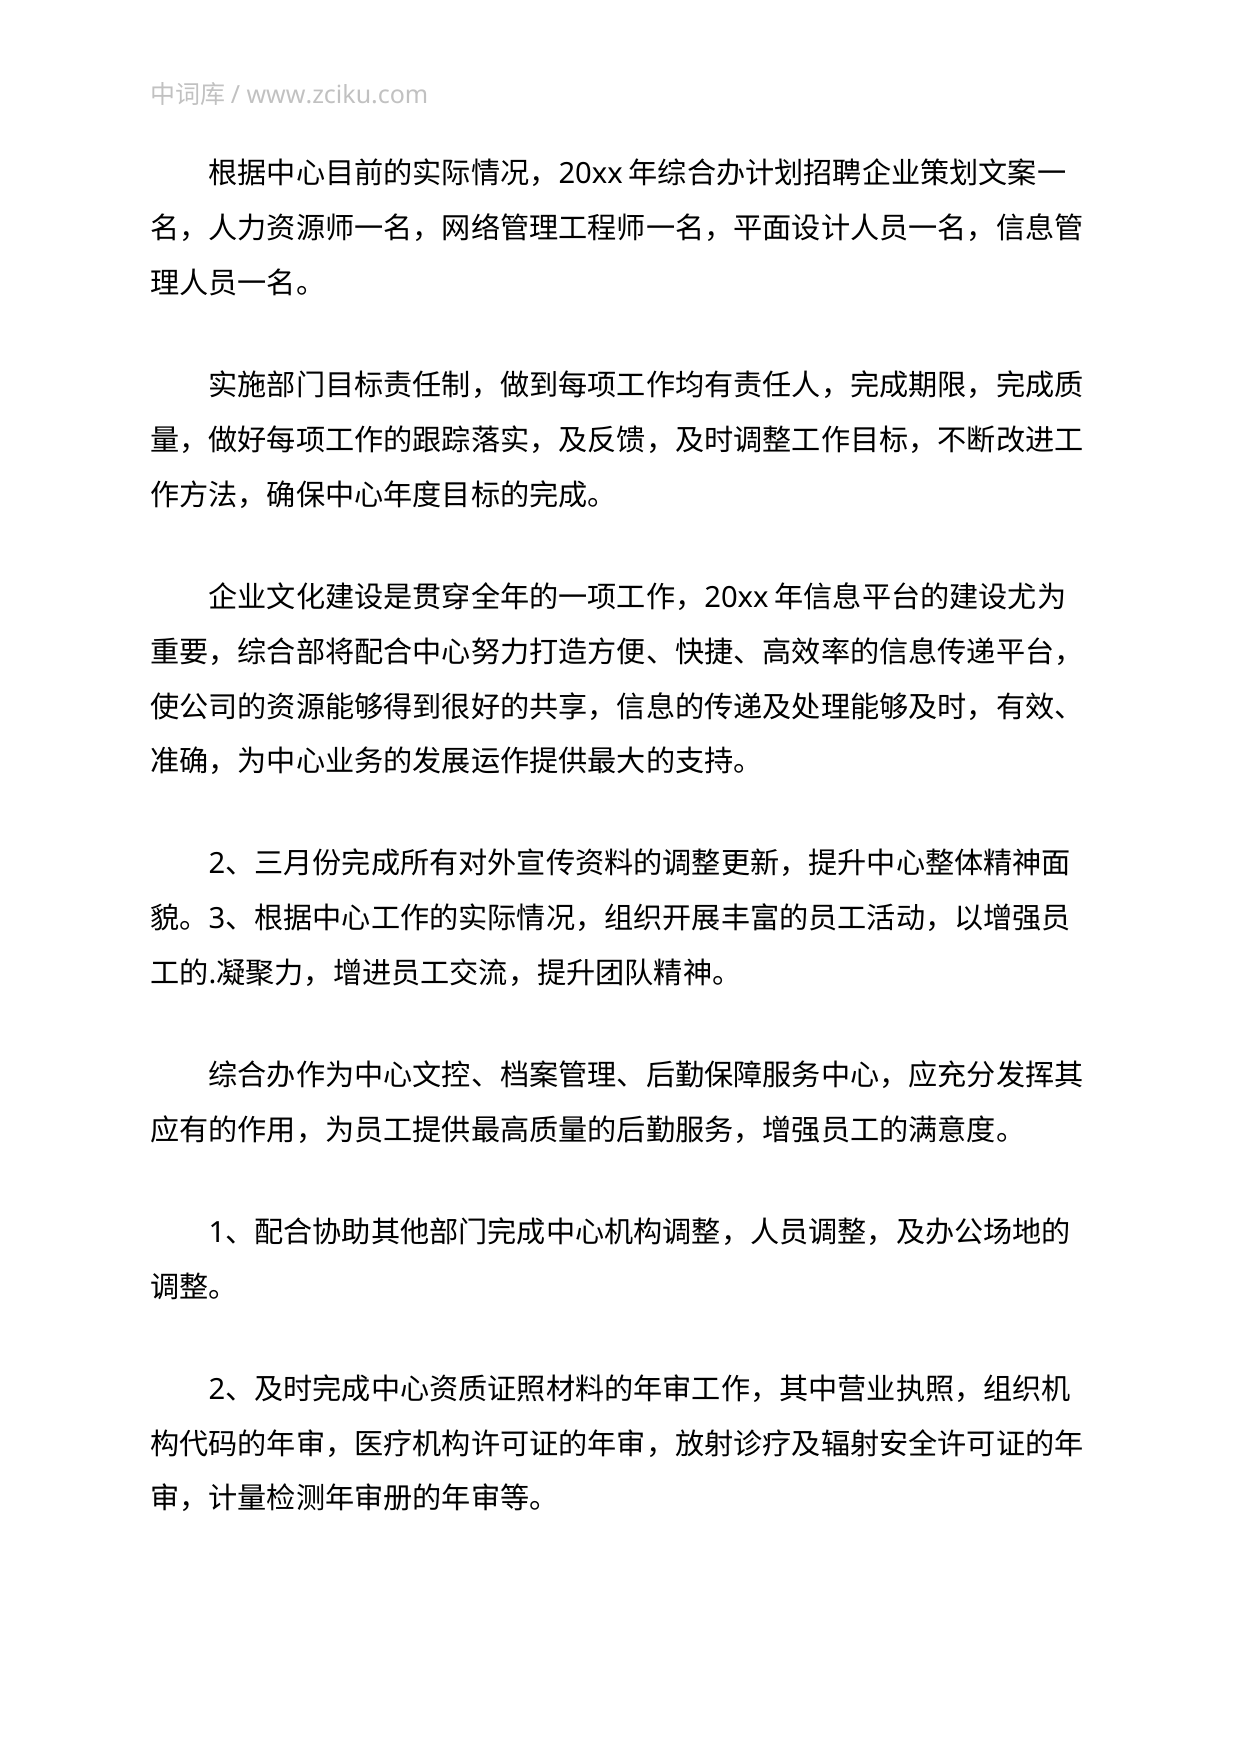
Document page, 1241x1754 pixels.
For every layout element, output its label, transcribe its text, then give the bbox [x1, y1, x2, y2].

text 企业文化建设是贯穿全年的一项工作，20xx年信息平台的建设尤为重要，综合部将配合中心努力打造方便、快捷、高效率的信息传递平台，使公司的资源能够得到很好的共享，信息的传递及处理能够及时，有效、准确，为中心业务的发展运作提供最大的支持。 [150, 573, 1090, 780]
text 根据中心目前的实际情况，20xx年综合办计划招聘企业策划文案一名，人力资源师一名，网络管理工程师一名，平面设计人员一名，信息管理人员一名。 [150, 150, 1090, 302]
text 综合办作为中心文控、档案管理、后勤保障服务中心，应充分发挥其应有的作用，为员工提供最高质量的后勤服务，增强员工的满意度。 [150, 1052, 1090, 1149]
text 2、及时完成中心资质证照材料的年审工作，其中营业执照，组织机构代码的年审，医疗机构许可证的年审，放射诊疗及辐射安全许可证的年审，计量检测年审册的年审等。 [150, 1365, 1090, 1517]
text 实施部门目标责任制，做到每项工作均有责任人，完成期限，完成质量，做好每项工作的跟踪落实，及反馈，及时调整工作目标，不断改进工作方法，确保中心年度目标的完成。 [150, 362, 1090, 514]
text 1、配合协助其他部门完成中心机构调整，人员调整，及办公场地的调整。 [150, 1208, 1090, 1306]
text 2、三月份完成所有对外宣传资料的调整更新，提升中心整体精神面貌。3、根据中心工作的实际情况，组织开展丰富的员工活动，以增强员工的.凝聚力，增进员工交流，提升团队精神。 [150, 840, 1090, 992]
